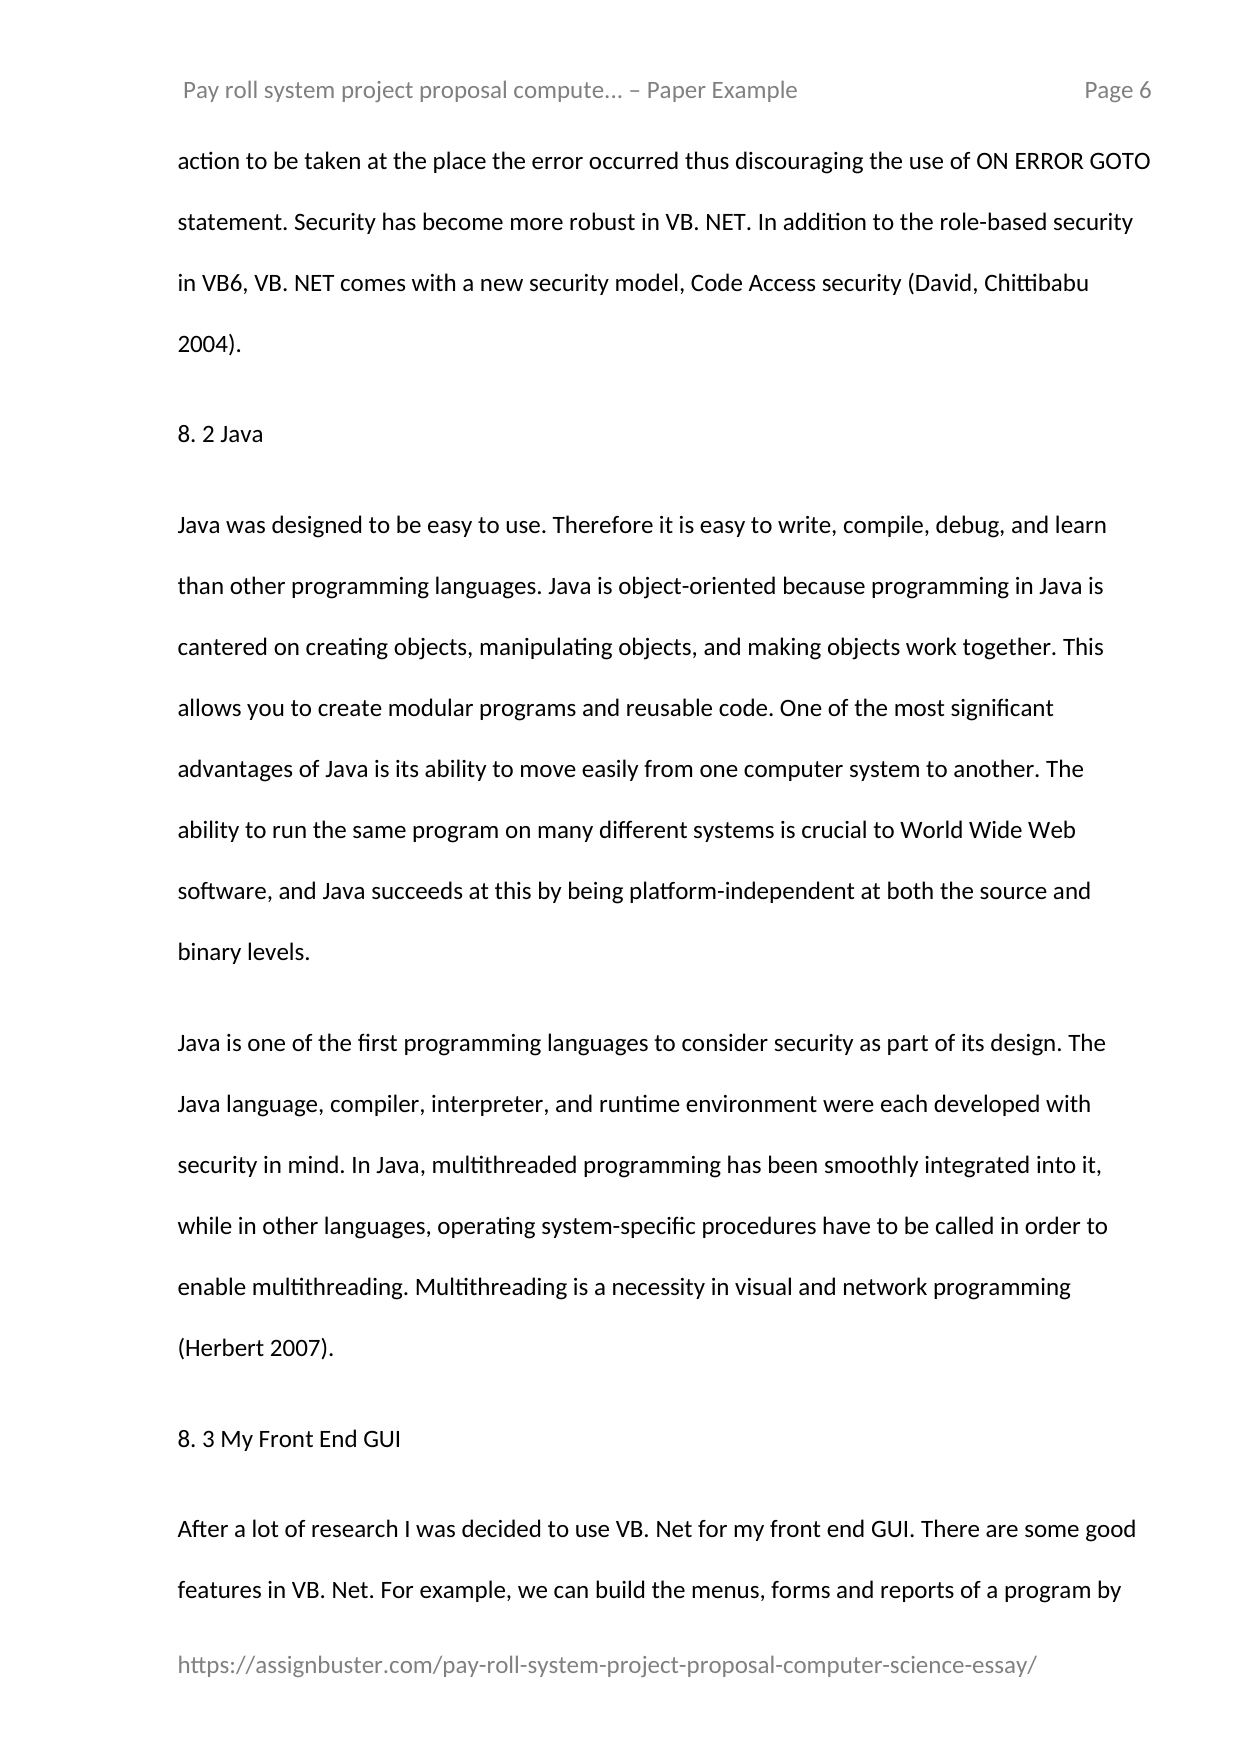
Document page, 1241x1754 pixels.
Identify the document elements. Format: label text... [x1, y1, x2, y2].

text 8. 2 Java [177, 419, 1152, 449]
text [177, 1513, 1152, 1605]
text Java was designed to be easy to use. Therefore it is easy to write, compile, debug, and learn than other programming languages. Java is object-oriented because programming in Java is cantered on creating objects, manipulating objects, and making objects work together. This allows you to create modular programs and reusable code. One of the most significant advantages of Java is its ability to move easily from one computer system to another. The ability to run the same program on many different systems is crucial to World Wide Web software, and Java succeeds at this by being platform-independent at both the source and binary levels. [177, 509, 1152, 967]
text 8. 3 My Front End GUI [177, 1423, 1152, 1453]
text Java is one of the first programming languages to consider security as part of its design. The Java language, compiler, interpreter, and runtime environment were each developed with security in mind. In Java, multithreaded programming has been smoothly integrated into it, while in other languages, operating system-specific procedures have to be called in order to enable multithreading. Multithreading is a necessity in visual and network programming (Herbert 2007). [177, 1027, 1152, 1363]
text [177, 145, 1152, 359]
